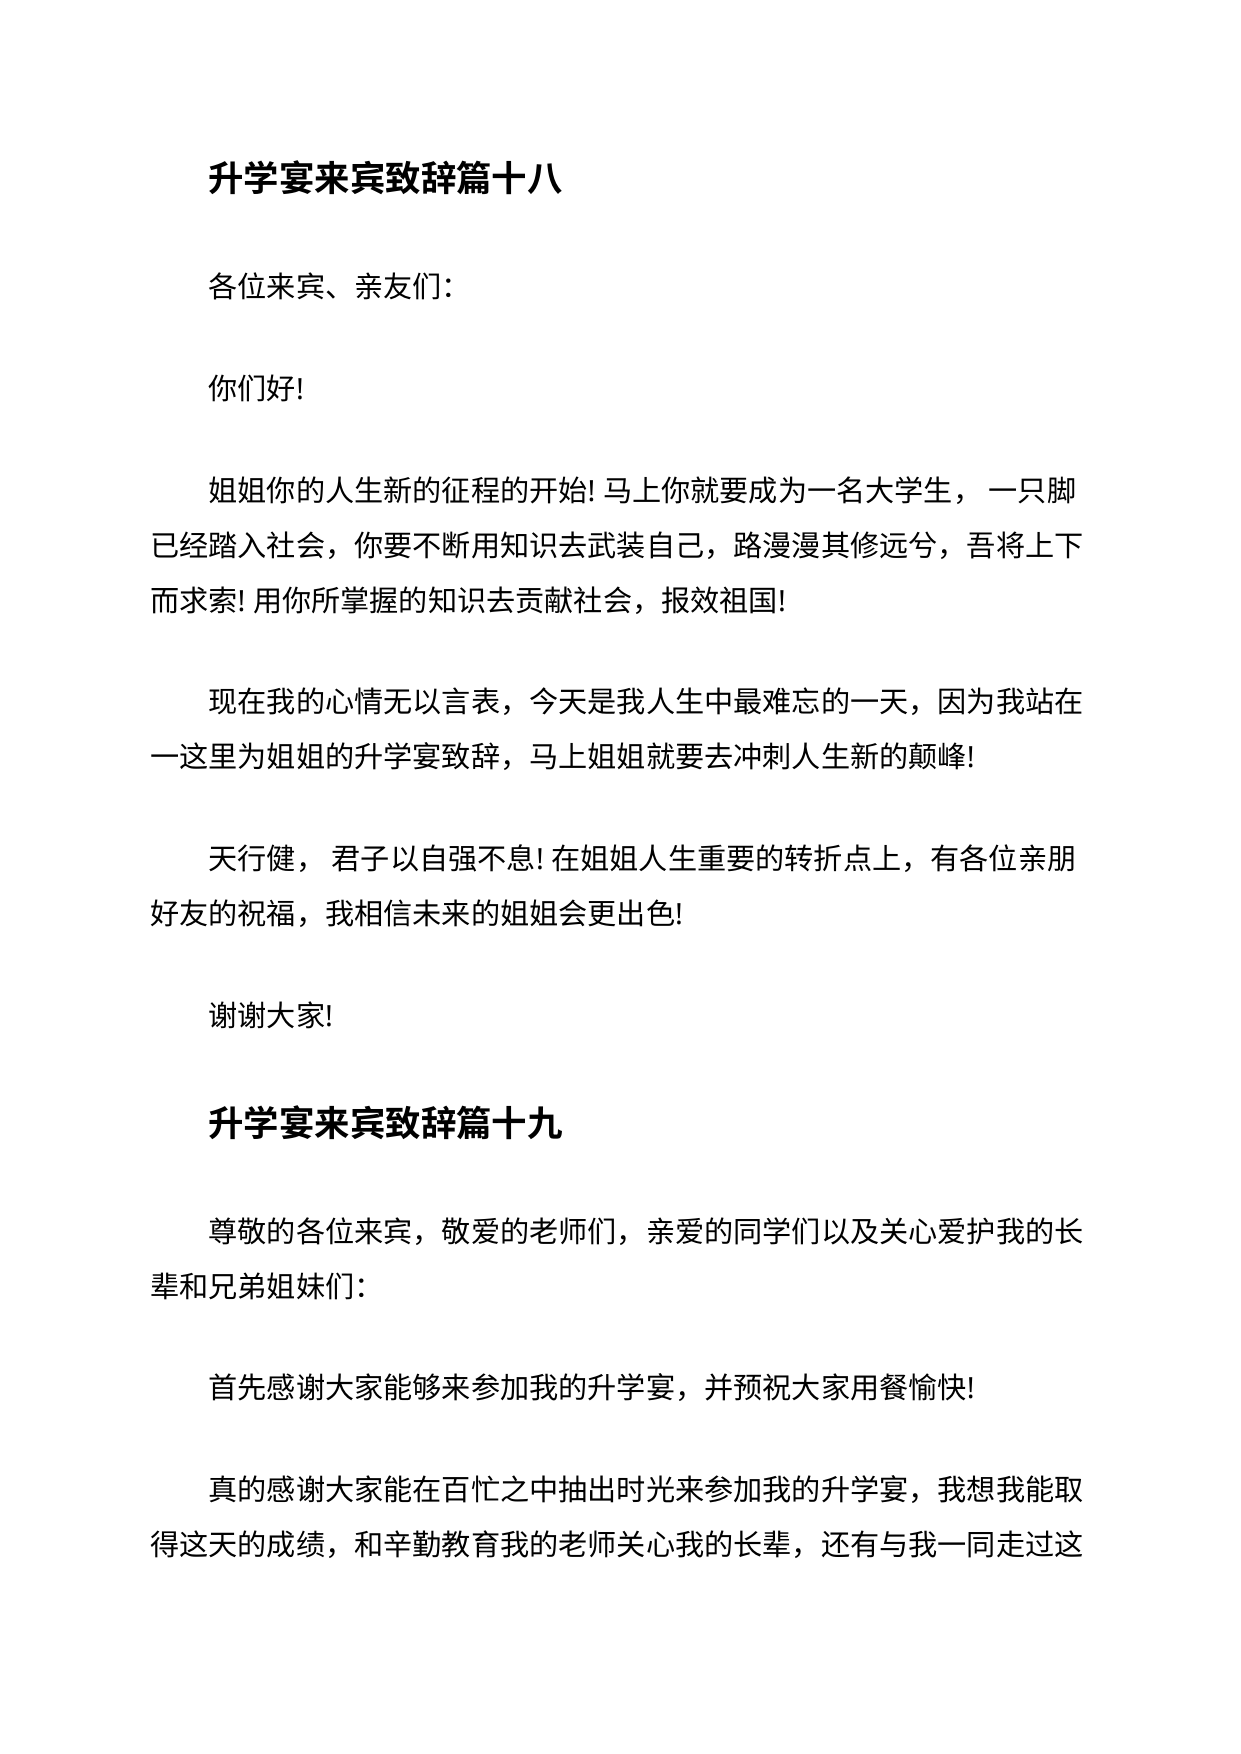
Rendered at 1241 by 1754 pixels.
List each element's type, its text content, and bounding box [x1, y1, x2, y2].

text 天行健， 君子以自强不息! 在姐姐人生重要的转折点上，有各位亲朋好友的祝福，我相信未来的姐姐会更出色! [150, 836, 1090, 933]
text 首先感谢大家能够来参加我的升学宴，并预祝大家用餐愉快! [150, 1365, 1090, 1407]
text 各位来宾、亲友们： [150, 263, 1090, 306]
text 谢谢大家! [150, 993, 1090, 1035]
text 尊敬的各位来宾，敬爱的老师们，亲爱的同学们以及关心爱护我的长辈和兄弟姐妹们： [150, 1208, 1090, 1306]
text 升学宴来宾致辞篇十九 [150, 1095, 1090, 1146]
text 你们好! [150, 365, 1090, 408]
text 现在我的心情无以言表，今天是我人生中最难忘的一天，因为我站在一这里为姐姐的升学宴致辞，马上姐姐就要去冲刺人生新的颠峰! [150, 679, 1090, 776]
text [150, 1467, 1090, 1564]
text 升学宴来宾致辞篇十八 [150, 150, 1090, 201]
text 姐姐你的人生新的征程的开始! 马上你就要成为一名大学生， 一只脚已经踏入社会，你要不断用知识去武装自己，路漫漫其修远兮，吾将上下而求索! 用你所掌握的知识去贡献社会，报效祖国! [150, 467, 1090, 619]
